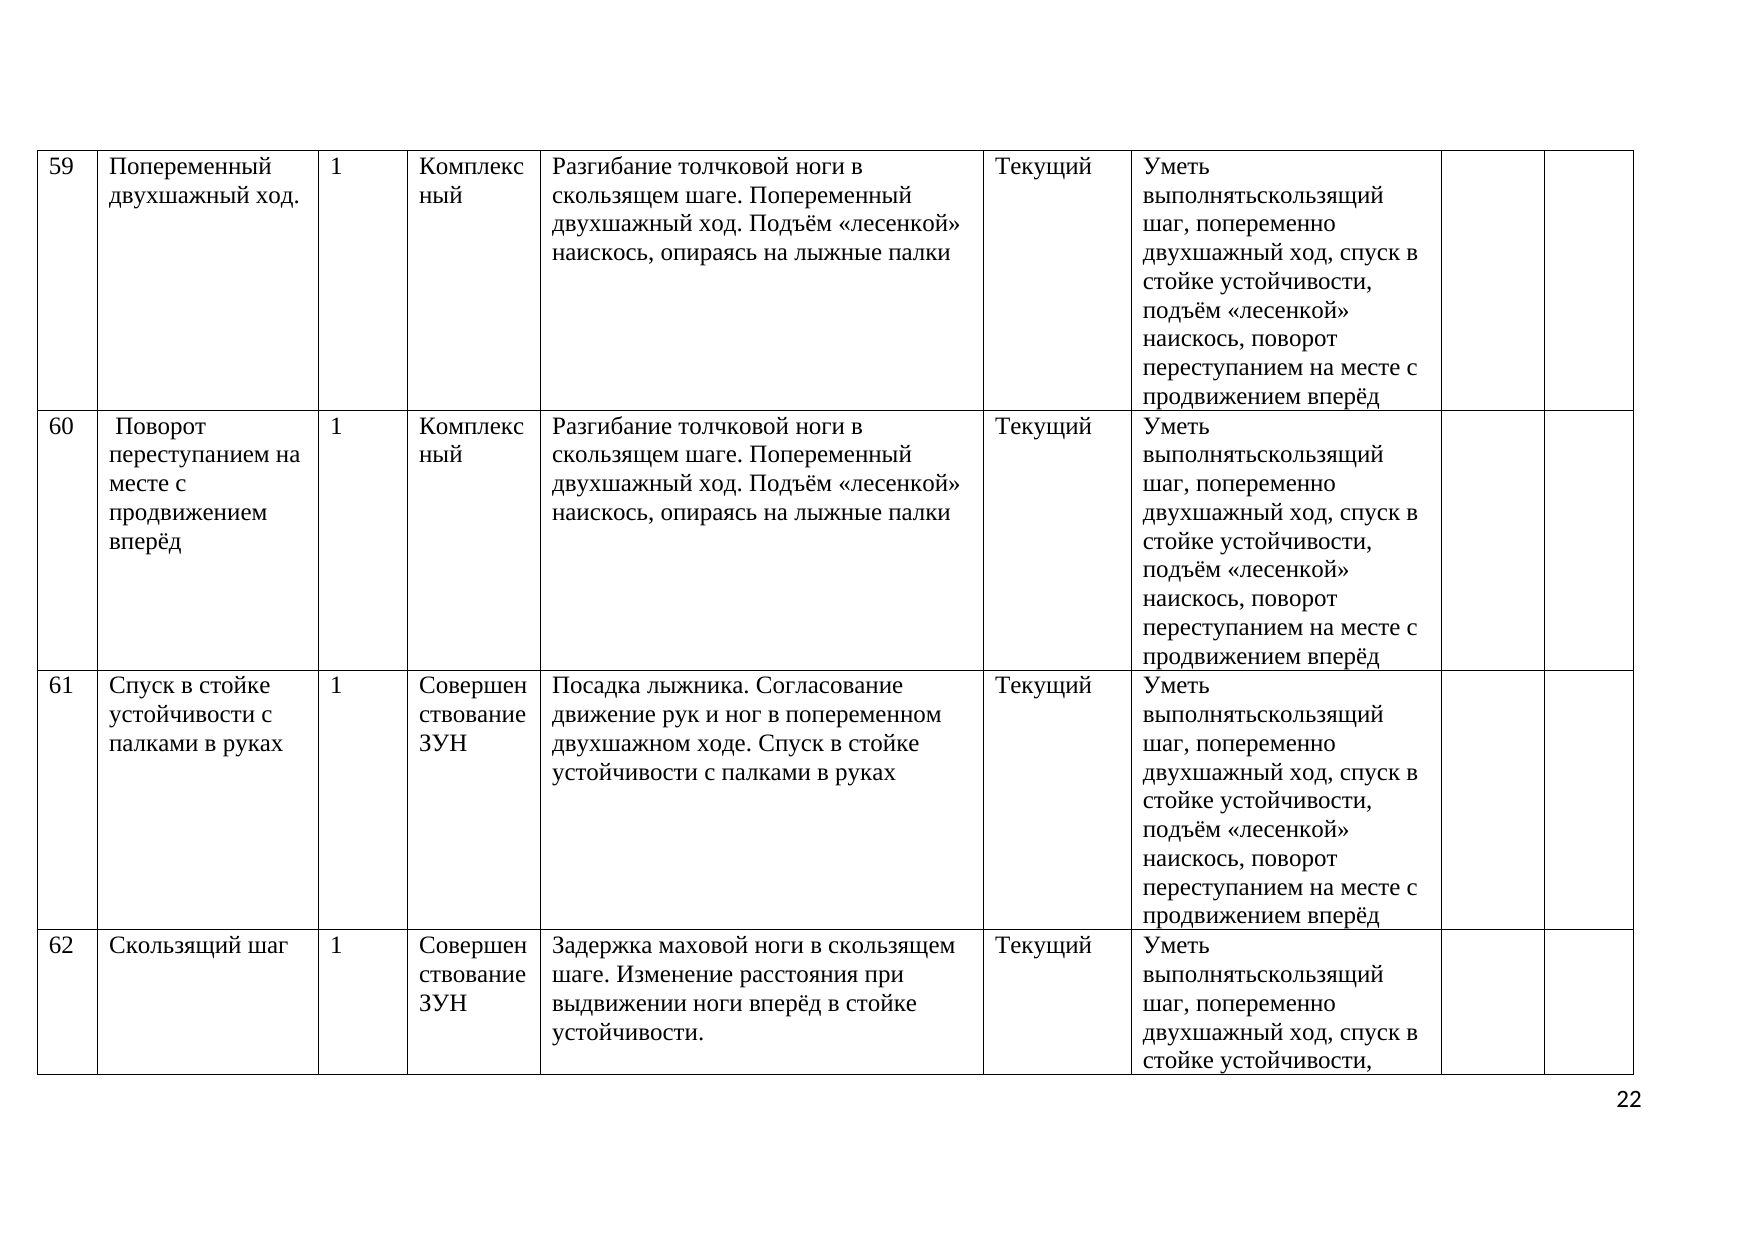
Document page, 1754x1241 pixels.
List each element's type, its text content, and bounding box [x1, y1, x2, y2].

table_cell [1442, 930, 1544, 1074]
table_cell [1132, 151, 1441, 410]
table_cell 1 [319, 151, 407, 410]
table_cell 1 [319, 930, 407, 1074]
table_cell 1 [319, 411, 407, 669]
table_cell [1442, 151, 1544, 410]
table_cell Скользящий шаг [98, 930, 318, 1074]
table_cell [1442, 411, 1544, 669]
table_cell Разгибание толчковой ноги в скользящем шаге. Попеременный двухшажный ход. Подъём «лесенкой» наискось, опираясь на лыжные палки [541, 151, 983, 410]
table_cell Текущий [984, 671, 1131, 929]
table_cell 1 [319, 671, 407, 929]
table_cell Текущий [984, 151, 1131, 410]
table_cell Попеременный двухшажный ход. [98, 151, 318, 410]
table_cell [1545, 151, 1633, 410]
table_cell Разгибание толчковой ноги в скользящем шаге. Попеременный двухшажный ход. Подъём «лесенкой» наискось, опираясь на лыжные палки [541, 411, 983, 669]
table_cell [1442, 671, 1544, 929]
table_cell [1132, 930, 1441, 1074]
table_cell [1545, 411, 1633, 669]
table_cell Посадка лыжника. Согласование движение рук и ног в попеременном двухшажном ходе. Спуск в стойке устойчивости с палками в руках [541, 671, 983, 929]
table_cell 62 [38, 930, 97, 1074]
table_cell Комплексный [408, 411, 540, 669]
table_cell Текущий [984, 930, 1131, 1074]
table_cell 61 [38, 671, 97, 929]
table_cell 59 [38, 151, 97, 410]
table_cell [1545, 930, 1633, 1074]
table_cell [541, 930, 983, 1074]
table_cell [1545, 671, 1633, 929]
table_cell Комплексный [408, 151, 540, 410]
table_cell Поворот переступанием на месте с продвижением вперёд [98, 411, 318, 669]
table_cell Спуск в стойке устойчивости с палками в руках [98, 671, 318, 929]
table_cell 60 [38, 411, 97, 669]
table_cell Текущий [984, 411, 1131, 669]
table_cell Совершенствование ЗУН [408, 671, 540, 929]
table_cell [408, 930, 540, 1074]
